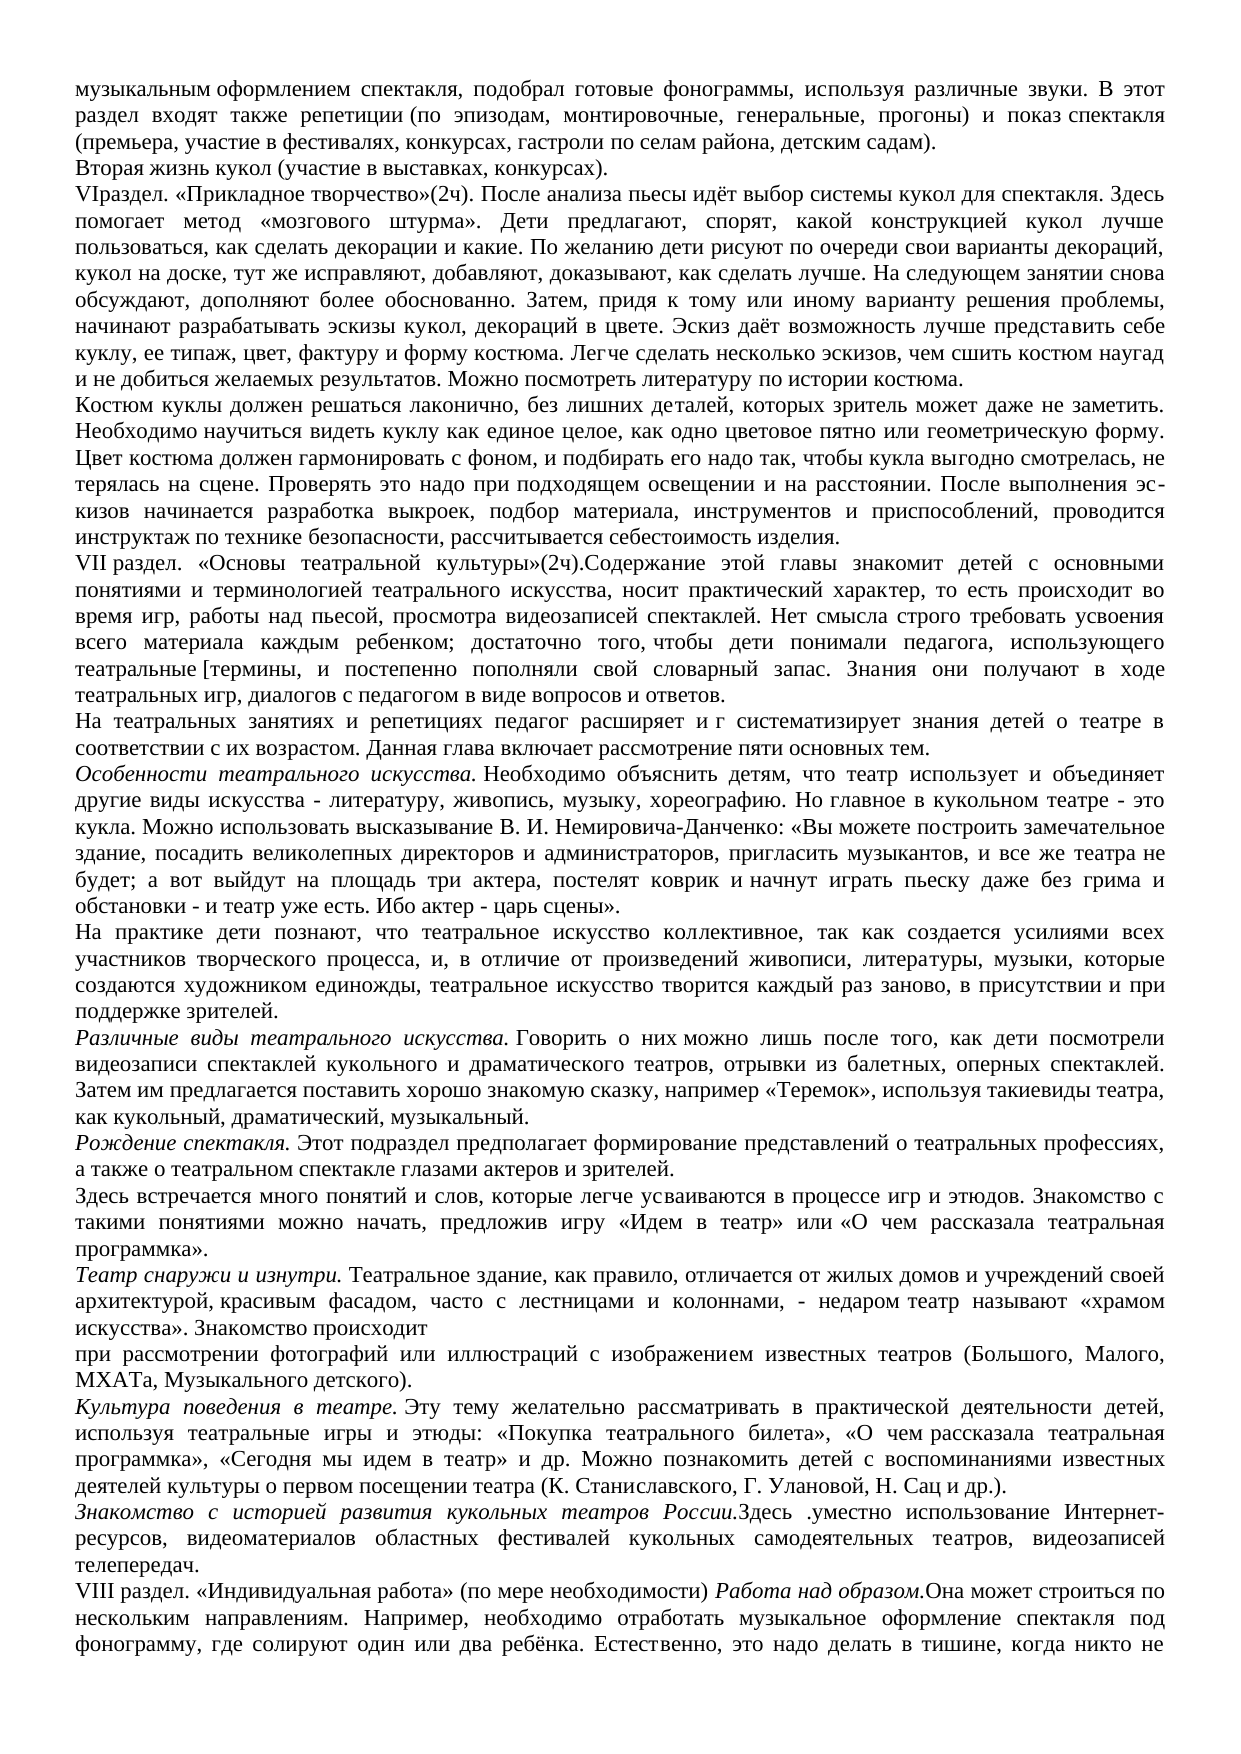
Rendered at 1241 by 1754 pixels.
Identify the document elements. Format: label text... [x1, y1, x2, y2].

text Здесь встречается много понятий и слов, которые легче усваиваются в процессе игр и этюдов. Знакомство с такими понятиями можно начать, предложив игру «Идем в театр» или «О чем рассказала театральная программка». [75, 1182, 1165, 1261]
text Особенности театрального искусства. Необходимо объяснить детям, что театр использует и объединяет другие виды искусства - литературу, живопись, музыку, хореографию. Но главное в кукольном театре - это кукла. Можно использовать высказывание В. И. Немировича-Данченко: «Вы можете построить замечательное здание, посадить великолепных директоров и администраторов, пригласить музыкантов, и все же театра не будет; а вот выйдут на площадь три актера, постелят коврик и начнут играть пьеску даже без грима и обстановки - и театр уже есть. Ибо актер - царь сцены». [75, 760, 1165, 918]
text Костюм куклы должен решаться лаконично, без лишних деталей, которых зритель может даже не заметить. Необходимо научиться видеть куклу как единое целое, как одно цветовое пятно или геометрическую форму. Цвет костюма должен гармонировать с фоном, и подбирать его надо так, чтобы кукла выгодно смотрелась, не терялась на сцене. Проверять это надо при подходящем освещении и на расстоянии. После выполнения эскизов начинается разработка выкроек, подбор материала, инструментов и приспособлений, проводится инструктаж по технике безопасности, рассчитывается себестоимость изделия. [75, 391, 1165, 549]
text Рождение спектакля. Этот подраздел предполагает формирование представлений о театральных профессиях, а также о театральном спектакле глазами актеров и зрителей. [75, 1129, 1165, 1182]
text Знакомство с историей развития кукольных театров России.Здесь .уместно использование Интернет-ресурсов, видеоматериалов областных фестивалей кукольных самодеятельных театров, видеозаписей телепередач. [75, 1498, 1165, 1577]
text VII раздел. «Основы театральной культуры»(2ч).Содержание этой главы знакомит детей с основными понятиями и терминологией театрального искусства, носит практический характер, то есть происходит во время игр, работы над пьесой, просмотра видеозаписей спектаклей. Нет смысла строго требовать усвоения всего материала каждым ребенком; достаточно того, чтобы дети понимали педагога, использующего театральные [термины, и постепенно пополняли свой словарный запас. Знания они получают в ходе театральных игр, диалогов с педагогом в виде вопросов и ответов. [75, 549, 1165, 707]
text VIраздел. «Прикладное творчество»(2ч). После анализа пьесы идёт выбор системы кукол для спектакля. Здесь помогает метод «мозгового штурма». Дети предлагают, спорят, какой конструкцией кукол лучше пользоваться, как сделать декорации и какие. По желанию дети рисуют по очереди свои варианты декораций, кукол на доске, тут же исправляют, добавляют, доказывают, как сделать лучше. На следующем занятии снова обсуждают, дополняют более обоснованно. Затем, придя к тому или иному варианту решения проблемы, начинают разрабатывать эскизы кукол, декораций в цвете. Эскиз даёт возможность лучше представить себе куклу, ее типаж, цвет, фактуру и форму костюма. Легче сделать несколько эскизов, чем сшить костюм наугад и не добиться желаемых результатов. Можно посмотреть литературу по истории костюма. [75, 180, 1165, 391]
text Различные виды театрального искусства. Говорить о них можно лишь после того, как дети посмотрели видеозаписи спектаклей кукольного и драматического театров, отрывки из балетных, оперных спектаклей. Затем им предлагается поставить хорошо знакомую сказку, например «Теремок», используя такиевиды театра, как кукольный, драматический, музыкальный. [75, 1024, 1165, 1129]
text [75, 75, 1165, 154]
text Театр снаружи и изнутри. Театральное здание, как правило, отличается от жилых домов и учреждений своей архитектурой, красивым фасадом, часто с лестницами и колоннами, - недаром театр называют «храмом искусства». Знакомство происходит [75, 1261, 1165, 1340]
text Вторая жизнь кукол (участие в выставках, конкурсах). [75, 154, 1165, 180]
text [75, 1577, 1165, 1656]
text На практике дети познают, что театральное искусство коллективное, так как создается усилиями всех участников творческого процесса, и, в отличие от произведений живописи, литературы, музыки, которые создаются художником единожды, театральное искусство творится каждый раз заново, в присутствии и при поддержке зрителей. [75, 918, 1165, 1024]
text при рассмотрении фотографий или иллюстраций с изображением известных театров (Большого, Малого, МХАТа, Музыкального детского). [75, 1340, 1165, 1393]
text Культура поведения в театре. Эту тему желательно рассматривать в практической деятельности детей, используя театральные игры и этюды: «Покупка театрального билета», «О чем рассказала театральная программка», «Сегодня мы идем в театр» и др. Можно познакомить детей с воспоминаниями известных деятелей культуры о первом посещении театра (К. Станиславского, Г. Улановой, Н. Сац и др.). [75, 1393, 1165, 1498]
text На театральных занятиях и репетициях педагог расширяет и г систематизирует знания детей о театре в соответствии с их возрастом. Данная глава включает рассмотрение пяти основных тем. [75, 707, 1165, 760]
